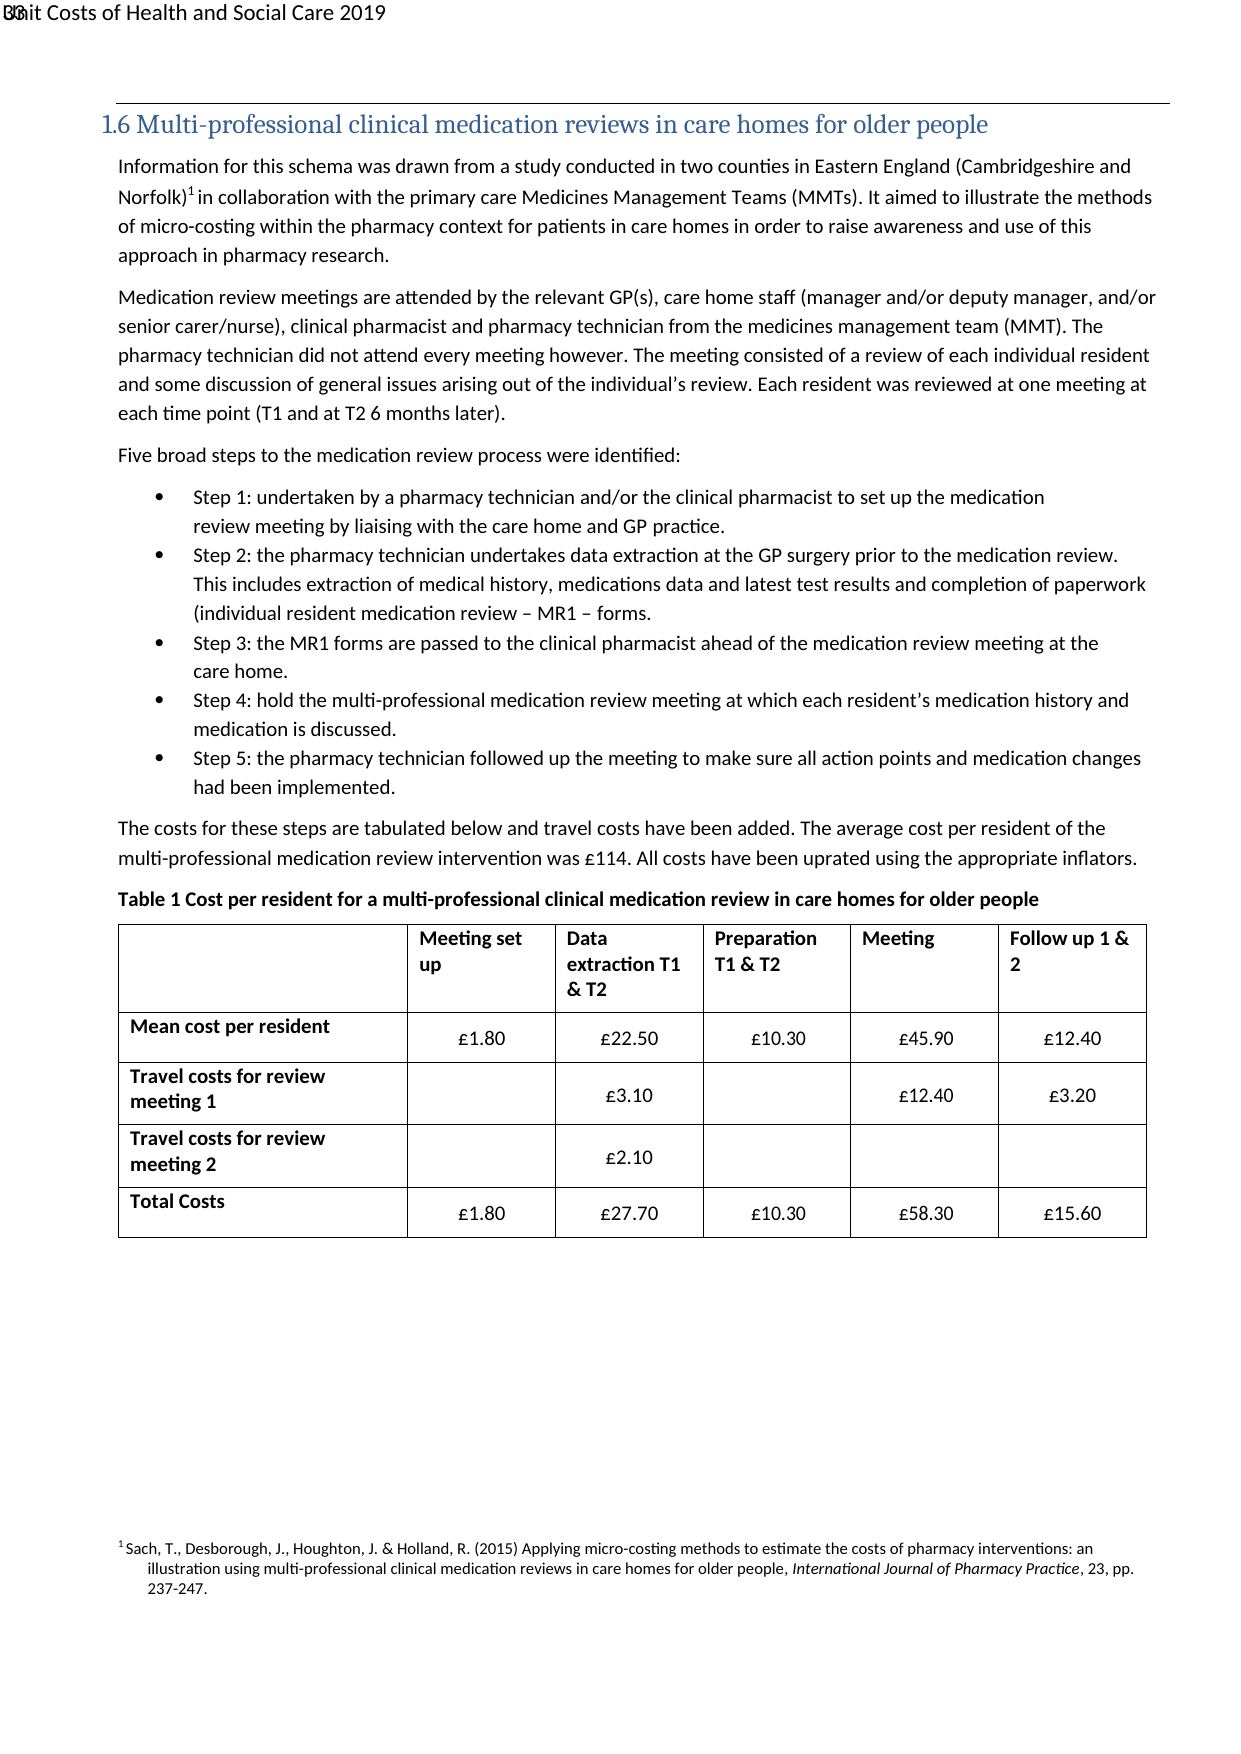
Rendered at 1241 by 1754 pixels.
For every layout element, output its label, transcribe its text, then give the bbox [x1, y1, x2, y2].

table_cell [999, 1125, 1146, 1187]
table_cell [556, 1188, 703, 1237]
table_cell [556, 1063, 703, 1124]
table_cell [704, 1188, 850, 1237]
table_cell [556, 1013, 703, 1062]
text 1 Sach, T., Desborough, J., Houghton, J. & Holland, R. (2015) Applying micro-costing methods to estimate the costs of pharmacy interventions: an illustration using multi-professional clinical medication reviews in care homes for older people, International Journal of Pharmacy Practice, 23, pp. 237-247. [118, 1538, 1135, 1599]
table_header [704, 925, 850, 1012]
list Step 4: hold the multi-professional medication review meeting at which each resident’s medication history and medication is discussed. [156, 687, 1132, 742]
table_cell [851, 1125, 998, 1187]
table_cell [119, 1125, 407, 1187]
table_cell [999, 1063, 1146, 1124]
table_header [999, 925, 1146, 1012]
list Step 3: the MR1 forms are passed to the clinical pharmacist ahead of the medication review meeting at the care home. [156, 630, 1139, 684]
subtitle 1.6 Multi-professional clinical medication reviews in care homes for older people [102, 109, 1180, 140]
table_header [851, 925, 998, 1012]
text Medication review meetings are attended by the relevant GP(s), care home staff (manager and/or deputy manager, and/or senior carer/nurse), clinical pharmacist and pharmacy technician from the medicines management team (MMT). The pharmacy technician did not attend every meeting however. The meeting consisted of a review of each individual resident and some discussion of general issues arising out of the individual’s review. Each resident was reviewed at one meeting at each time point (T1 and at T2 6 months later). [118, 284, 1180, 426]
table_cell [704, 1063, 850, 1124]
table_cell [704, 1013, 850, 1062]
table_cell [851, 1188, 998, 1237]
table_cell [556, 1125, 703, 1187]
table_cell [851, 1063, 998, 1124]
list Step 1: undertaken by a pharmacy technician and/or the clinical pharmacist to set up the medication review meeting by liaising with the care home and GP practice. [156, 484, 1106, 538]
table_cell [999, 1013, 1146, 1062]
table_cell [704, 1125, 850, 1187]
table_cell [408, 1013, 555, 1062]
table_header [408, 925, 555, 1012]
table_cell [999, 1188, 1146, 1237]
text Five broad steps to the medication review process were identified: [118, 442, 1180, 468]
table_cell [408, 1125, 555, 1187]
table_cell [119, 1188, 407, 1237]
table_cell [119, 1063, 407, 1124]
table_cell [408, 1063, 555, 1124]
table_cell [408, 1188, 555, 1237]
list Step 5: the pharmacy technician followed up the meeting to make sure all action points and medication changes had been implemented. [156, 745, 1143, 799]
text Information for this schema was drawn from a study conducted in two counties in Eastern England (Cambridgeshire and Norfolk)1 in collaboration with the primary care Medicines Management Teams (MMTs). It aimed to illustrate the methods of micro-costing within the pharmacy context for patients in care homes in order to raise awareness and use of this approach in pharmacy research. [118, 153, 1159, 268]
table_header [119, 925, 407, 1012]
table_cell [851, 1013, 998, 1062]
text The costs for these steps are tabulated below and travel costs have been added. The average cost per resident of the multi-professional medication review intervention was £114. All costs have been uprated using the appropriate inflators. [118, 816, 1144, 870]
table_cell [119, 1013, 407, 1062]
text Table 1 Cost per resident for a multi-professional clinical medication review in care homes for older people [118, 886, 1180, 912]
list Step 2: the pharmacy technician undertakes data extraction at the GP surgery prior to the medication review. This includes extraction of medical history, medications data and latest test results and completion of paperwork (individual resident medication review – MR1 – forms. [156, 542, 1157, 626]
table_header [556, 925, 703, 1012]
